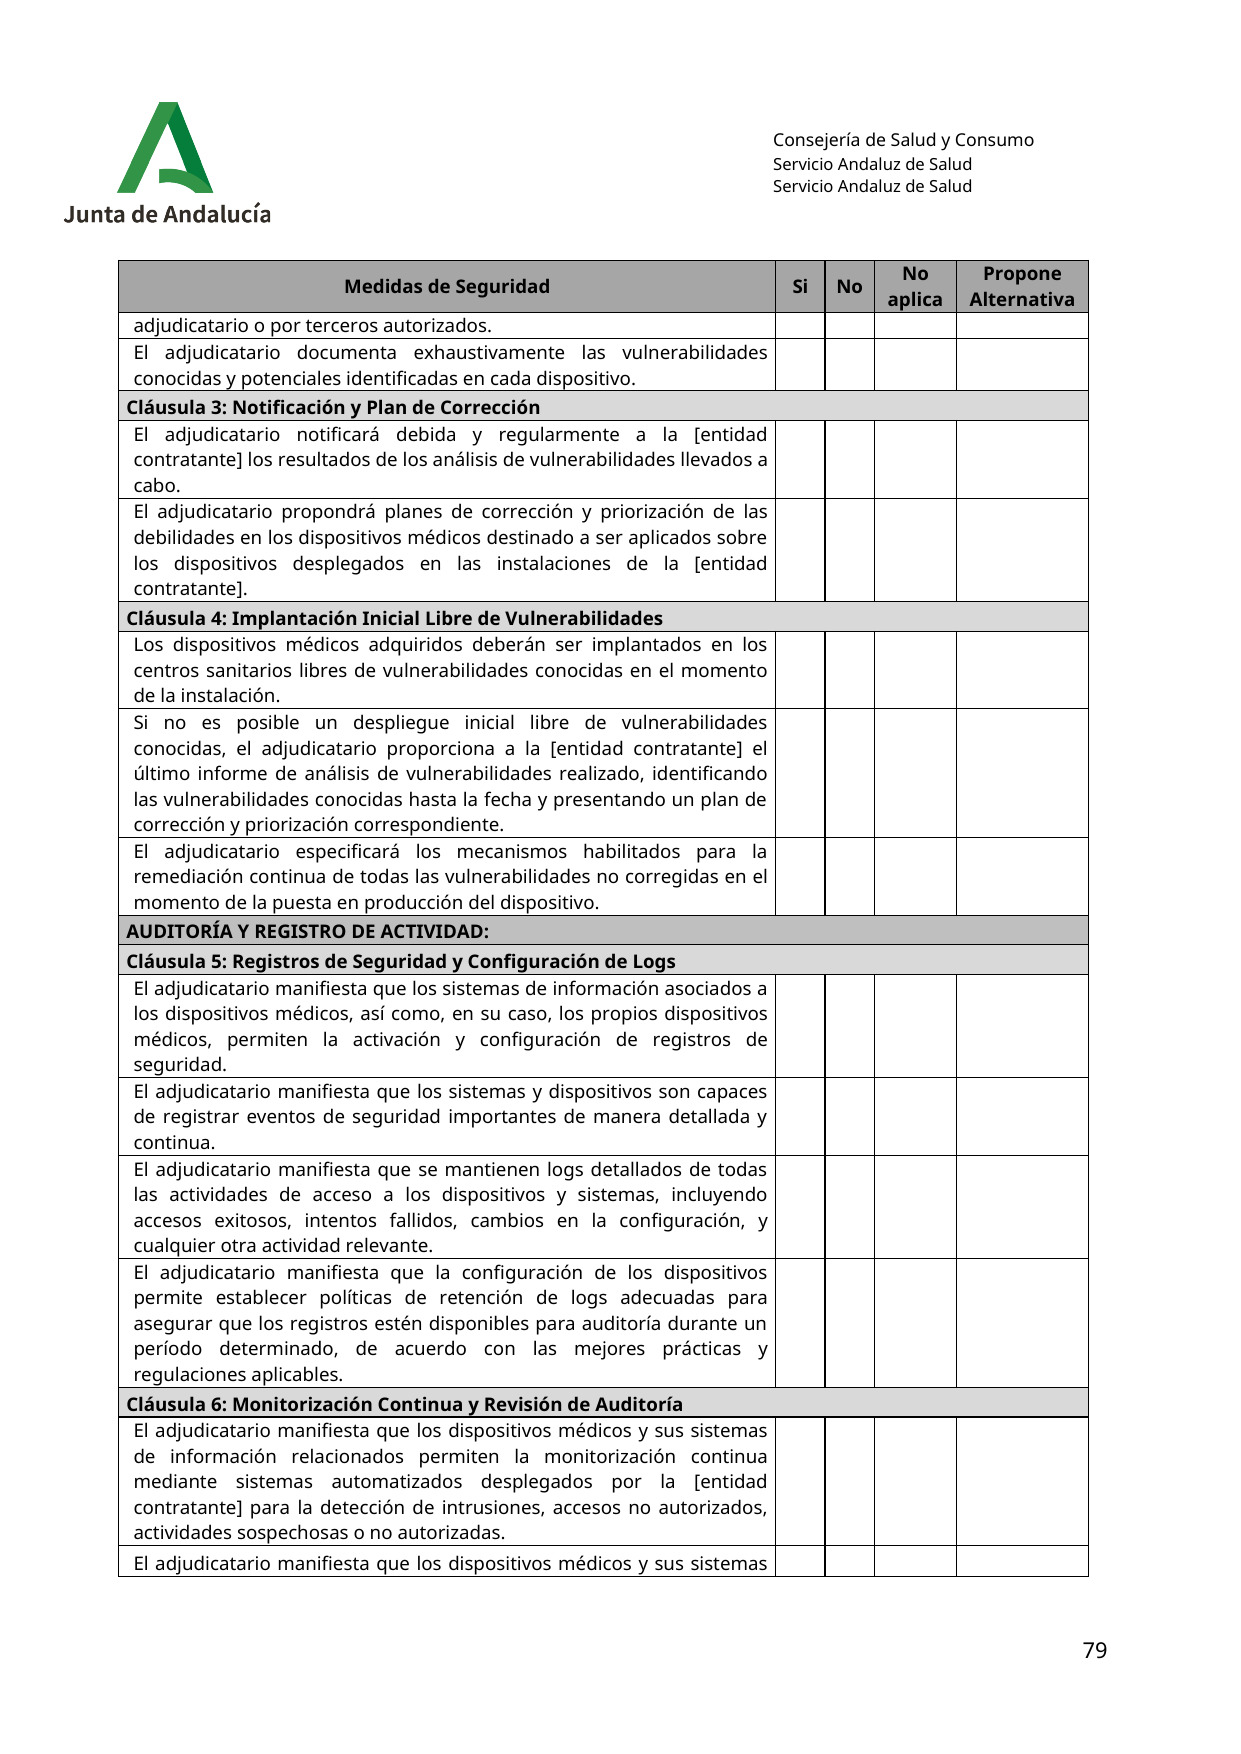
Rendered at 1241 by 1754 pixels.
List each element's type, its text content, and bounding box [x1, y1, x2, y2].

table_cell El adjudicatario especificará los mecanismos habilitados para la remediación continua de todas las vulnerabilidades no corregidas en el momento de la puesta en producción del dispositivo. [119, 838, 775, 914]
table_cell [776, 1546, 824, 1576]
table_cell [776, 313, 824, 338]
table_cell [826, 1078, 874, 1155]
table_cell [957, 1078, 1088, 1155]
table_cell El adjudicatario manifiesta que se mantienen logs detallados de todas las actividades de acceso a los dispositivos y sistemas, incluyendo accesos exitosos, intentos fallidos, cambios en la configuración, y cualquier otra actividad relevante. [119, 1156, 775, 1258]
table_cell [957, 339, 1088, 390]
table_header No aplica [875, 261, 956, 312]
table_cell [776, 1259, 824, 1387]
table_cell [957, 1259, 1088, 1387]
table_cell Los análisis pueden ser llevados a cabo directamente por el adjudicatario o por terceros autorizados. [119, 313, 775, 338]
table_cell [776, 838, 824, 914]
picture [63, 102, 270, 223]
table_cell [776, 975, 824, 1077]
table_cell [957, 709, 1088, 837]
table_cell [875, 1078, 956, 1155]
table_cell [957, 421, 1088, 498]
table_header Si [776, 261, 824, 312]
table_cell El adjudicatario manifiesta que los sistemas de información asociados a los dispositivos médicos, así como, en su caso, los propios dispositivos médicos, permiten la activación y configuración de registros de seguridad. [119, 975, 775, 1077]
table_cell [875, 1418, 956, 1545]
table_cell Cláusula 6: Monitorización Continua y Revisión de Auditoría [119, 1388, 1088, 1416]
table_header Medidas de Seguridad [119, 261, 775, 312]
table_cell [957, 975, 1088, 1077]
table_cell [776, 709, 824, 837]
table_header No [826, 261, 874, 312]
table_cell [957, 1418, 1088, 1545]
table_cell El adjudicatario propondrá planes de corrección y priorización de las debilidades en los dispositivos médicos destinado a ser aplicados sobre los dispositivos desplegados en las instalaciones de la [entidad contratante]. [119, 499, 775, 601]
table_cell [957, 499, 1088, 601]
table_cell [826, 838, 874, 914]
table_cell Cláusula 5: Registros de Seguridad y Configuración de Logs [119, 945, 1088, 974]
table_cell AUDITORÍA Y REGISTRO DE ACTIVIDAD: [119, 916, 1088, 944]
table_cell El adjudicatario manifiesta que la configuración de los dispositivos permite establecer políticas de retención de logs adecuadas para asegurar que los registros estén disponibles para auditoría durante un período determinado, de acuerdo con las mejores prácticas y regulaciones aplicables. [119, 1259, 775, 1387]
table_cell [776, 1156, 824, 1258]
table_cell [875, 421, 956, 498]
table_cell [826, 632, 874, 708]
table_cell [875, 632, 956, 708]
table_cell [875, 1546, 956, 1576]
table_cell [875, 975, 956, 1077]
table_cell [826, 1546, 874, 1576]
table_cell [875, 1156, 956, 1258]
table_cell [957, 1156, 1088, 1258]
table_cell [826, 1156, 874, 1258]
table_cell [957, 632, 1088, 708]
table_cell [776, 339, 824, 390]
table_cell [826, 421, 874, 498]
table_cell Los dispositivos médicos adquiridos deberán ser implantados en los centros sanitarios libres de vulnerabilidades conocidas en el momento de la instalación. [119, 632, 775, 708]
table_cell El adjudicatario documenta exhaustivamente las vulnerabilidades conocidas y potenciales identificadas en cada dispositivo. [119, 339, 775, 390]
table_cell Si no es posible un despliegue inicial libre de vulnerabilidades conocidas, el adjudicatario proporciona a la [entidad contratante] el último informe de análisis de vulnerabilidades realizado, identificando las vulnerabilidades conocidas hasta la fecha y presentando un plan de corrección y priorización correspondiente. [119, 709, 775, 837]
table_cell [875, 499, 956, 601]
table_header Propone Alternativa [957, 261, 1088, 312]
table_cell El adjudicatario manifiesta que los sistemas y dispositivos son capaces de registrar eventos de seguridad importantes de manera detallada y continua. [119, 1078, 775, 1155]
table_cell [776, 499, 824, 601]
table_cell El adjudicatario manifiesta que los dispositivos médicos y sus sistemas de información relacionados permiten la monitorización continua mediante sistemas automatizados desplegados por la [entidad contratante] para la detección de intrusiones, accesos no autorizados, actividades sospechosas o no autorizadas. [119, 1418, 775, 1545]
table_cell El adjudicatario notificará debida y regularmente a la [entidad contratante] los resultados de los análisis de vulnerabilidades llevados a cabo. [119, 421, 775, 498]
table_cell [826, 1418, 874, 1545]
table_cell [875, 838, 956, 914]
table_cell [776, 1078, 824, 1155]
table_cell [826, 975, 874, 1077]
table_cell [776, 632, 824, 708]
table_cell [957, 1546, 1088, 1576]
table_cell [875, 709, 956, 837]
table_cell [776, 1418, 824, 1545]
table_cell [957, 838, 1088, 914]
table_cell Cláusula 4: Implantación Inicial Libre de Vulnerabilidades [119, 602, 1088, 631]
table_cell [875, 339, 956, 390]
table_cell Cláusula 3: Notificación y Plan de Corrección [119, 391, 1088, 420]
table_cell [957, 313, 1088, 338]
table_cell [776, 421, 824, 498]
table_cell [826, 339, 874, 390]
table_cell [826, 499, 874, 601]
table_cell [875, 313, 956, 338]
table_cell [826, 709, 874, 837]
table_cell [826, 313, 874, 338]
table_cell [826, 1259, 874, 1387]
table_cell [875, 1259, 956, 1387]
